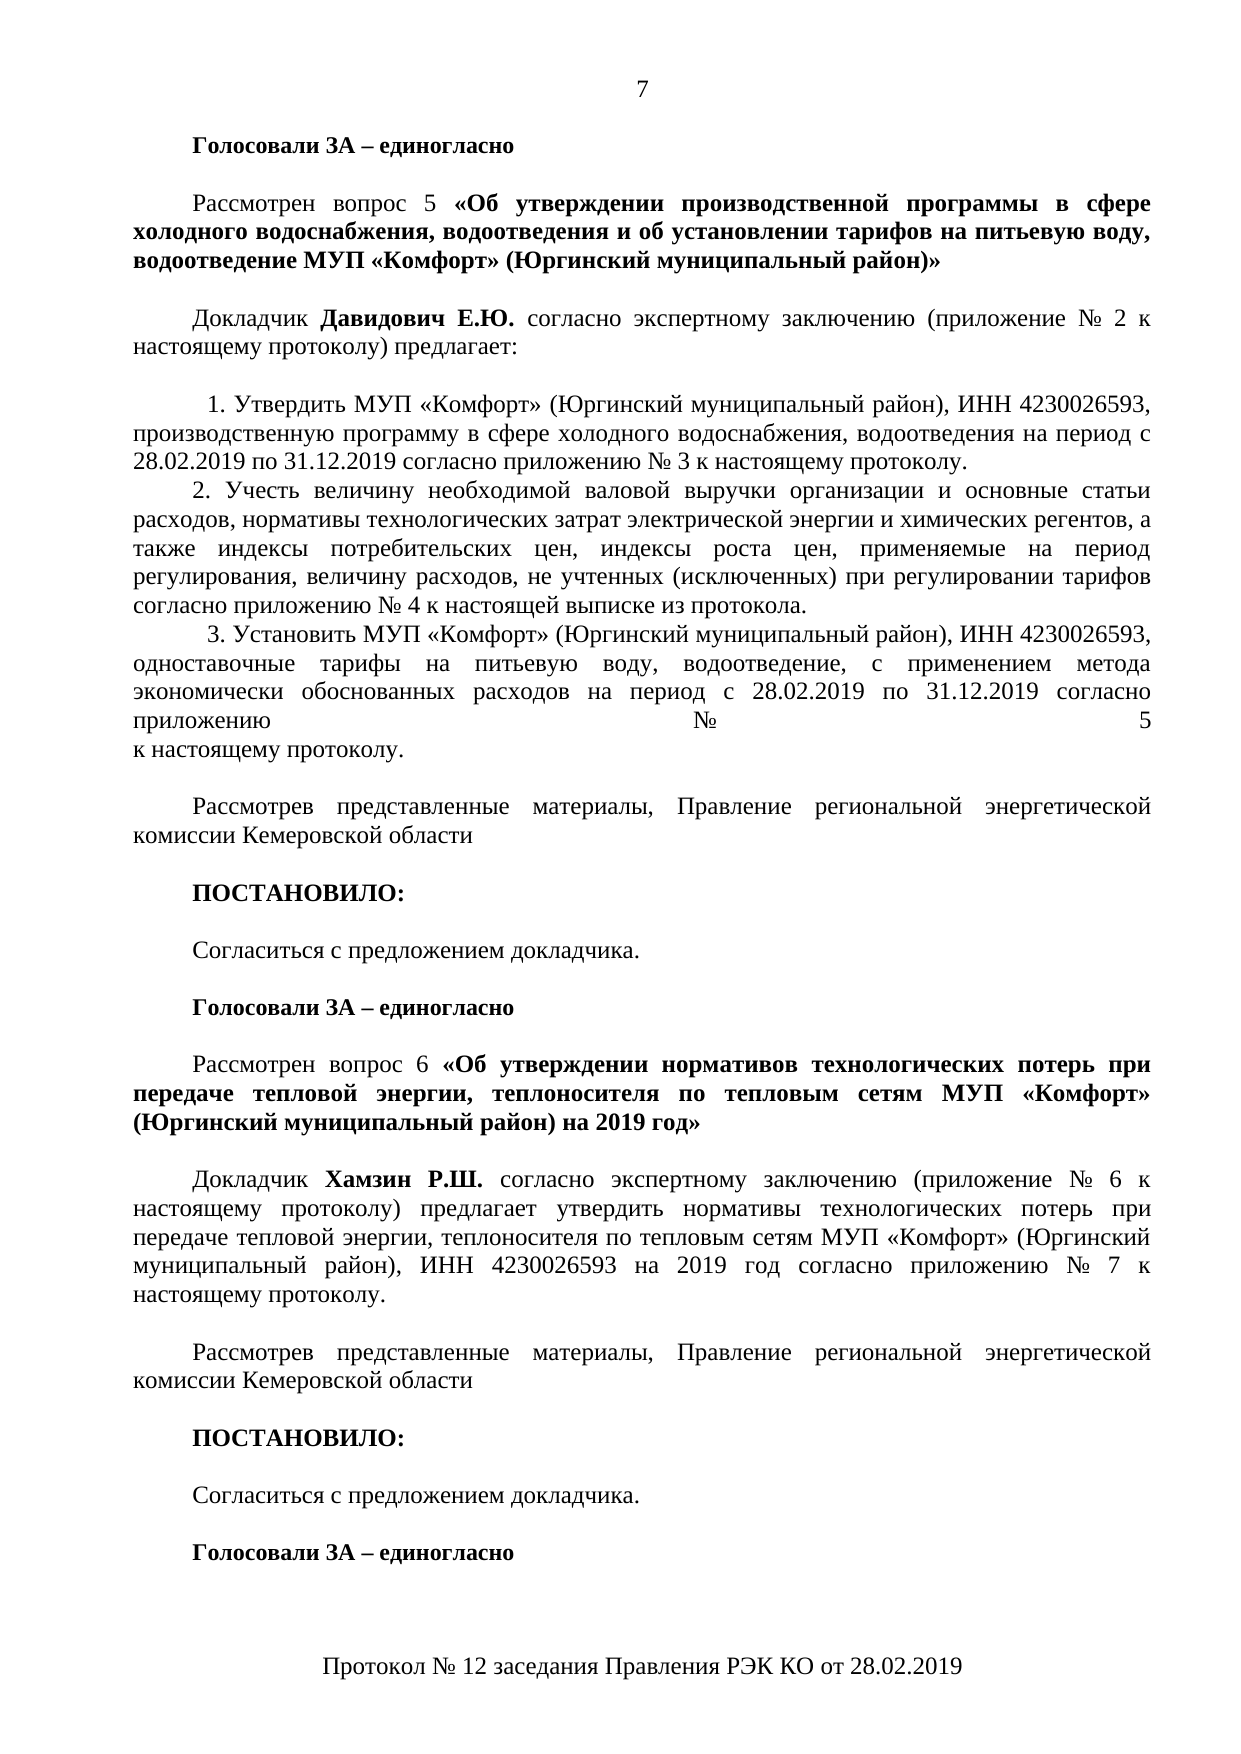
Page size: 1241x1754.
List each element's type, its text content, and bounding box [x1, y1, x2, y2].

text Докладчик Хамзин Р.Ш. согласно экспертному заключению (приложение № 6 к настоящему протоколу) предлагает утвердить нормативы технологических потерь при передаче тепловой энергии, теплоносителя по тепловым сетям МУП «Комфорт» (Юргинский муниципальный район), ИНН 4230026593 на 2019 год согласно приложению № 7 к настоящему протоколу. [133, 1164, 1152, 1308]
text 3. Установить МУП «Комфорт» (Юргинский муниципальный район), ИНН 4230026593, одноставочные тарифы на питьевую воду, водоотведение, с применением метода экономически обоснованных расходов на период с 28.02.2019 по 31.12.2019 согласно приложению № 5 к настоящему протоколу. [133, 619, 1152, 763]
text 2. Учесть величину необходимой валовой выручки организации и основные статьи расходов, нормативы технологических затрат электрической энергии и химических регентов, а также индексы потребительских цен, индексы роста цен, применяемые на период регулирования, величину расходов, не учтенных (исключенных) при регулировании тарифов согласно приложению № 4 к настоящей выписке из протокола. [133, 475, 1152, 619]
text 1. Утвердить МУП «Комфорт» (Юргинский муниципальный район), ИНН 4230026593, производственную программу в сфере холодного водоснабжения, водоотведения на период с 28.02.2019 по 31.12.2019 согласно приложению № 3 к настоящему протоколу. [133, 389, 1152, 475]
text ПОСТАНОВИЛО: [133, 878, 1152, 906]
text Голосовали ЗА – единогласно [133, 993, 1152, 1020]
text Согласиться с предложением докладчика. [133, 1480, 1152, 1509]
text Рассмотрен вопрос 6 «Об утверждении нормативов технологических потерь при передаче тепловой энергии, теплоносителя по тепловым сетям МУП «Комфорт» (Юргинский муниципальный район) на 2019 год» [688, 1107, 1152, 1135]
text Согласиться с предложением докладчика. [133, 935, 1152, 964]
text Рассмотрен вопрос 5 «Об утверждении производственной программы в сфере холодного водоснабжения, водоотведения и об установлении тарифов на питьевую воду, водоотведение МУП «Комфорт» (Юргинский муниципальный район)» [133, 188, 1152, 274]
text Голосовали ЗА – единогласно [133, 1538, 1152, 1565]
text Докладчик Давидович Е.Ю. согласно экспертному заключению (приложение № 2 к настоящему протоколу) предлагает: [133, 303, 1152, 360]
text Рассмотрев представленные материалы, Правление региональной энергетической комиссии Кемеровской области [133, 791, 1152, 849]
text ПОСТАНОВИЛО: [133, 1423, 1152, 1452]
text Рассмотрев представленные материалы, Правление региональной энергетической комиссии Кемеровской области [133, 1337, 1152, 1394]
text Голосовали ЗА – единогласно [133, 131, 1152, 159]
